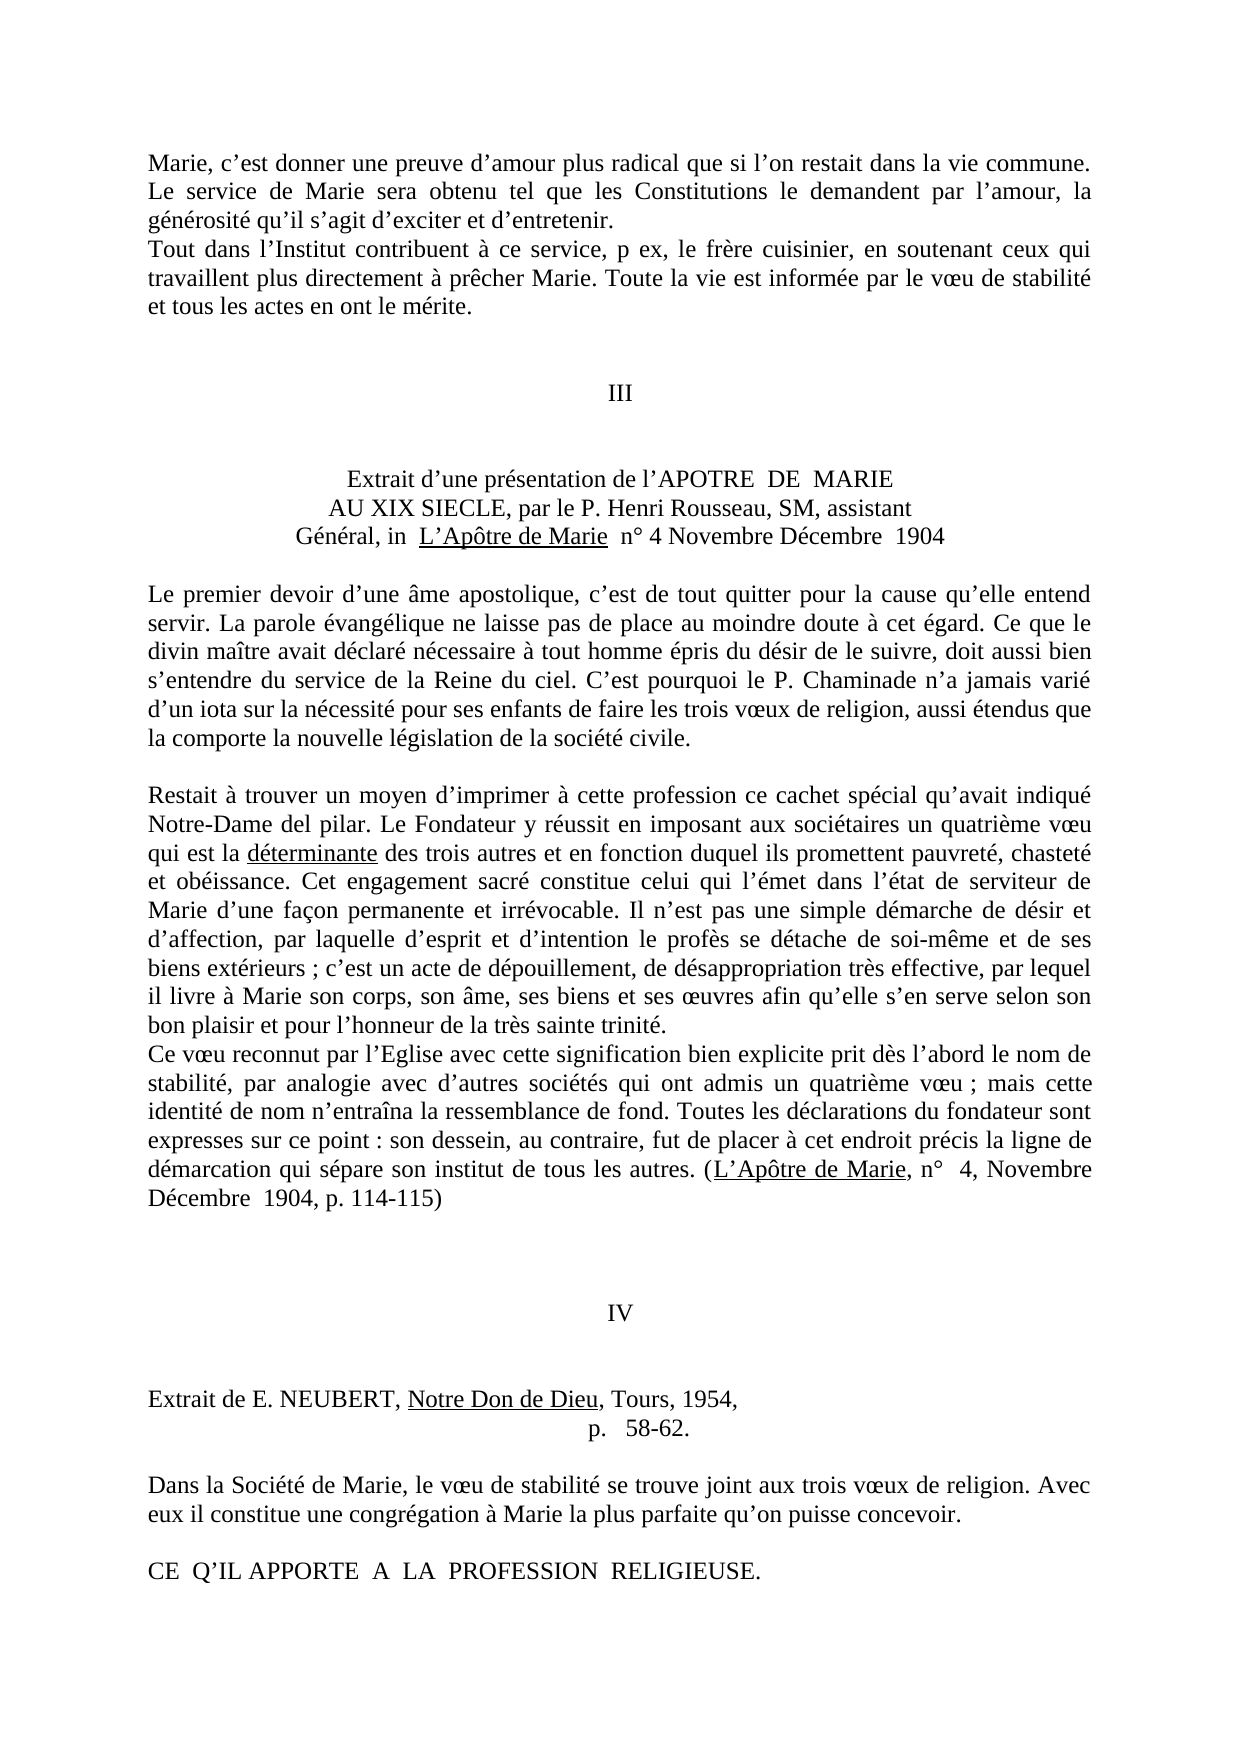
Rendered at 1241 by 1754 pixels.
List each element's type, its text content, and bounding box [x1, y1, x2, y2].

text Tout dans l’Institut contribuent à ce service, p ex, le frère cuisinier, en soutenant ceux qui travaillent plus directement à prêcher Marie. Toute la vie est informée par le vœu de stabilité et tous les actes en ont le mérite. [148, 234, 1093, 320]
text CE Q’IL APPORTE A LA PROFESSION RELIGIEUSE. [148, 1556, 1093, 1585]
text III [148, 378, 1093, 406]
text Extrait d’une présentation de l’APOTRE DE MARIE [148, 464, 1093, 493]
text Extrait de E. NEUBERT, Notre Don de Dieu, Tours, 1954, [148, 1384, 1093, 1413]
text Restait à trouver un moyen d’imprimer à cette profession ce cachet spécial qu’avait indiqué Notre-Dame del pilar. Le Fondateur y réussit en imposant aux sociétaires un quatrième vœu qui est la déterminante des trois autres et en fonction duquel ils promettent pauvreté, chasteté et obéissance. Cet engagement sacré constitue celui qui l’émet dans l’état de serviteur de Marie d’une façon permanente et irrévocable. Il n’est pas une simple démarche de désir et d’affection, par laquelle d’esprit et d’intention le profès se détache de soi-même et de ses biens extérieurs ; c’est un acte de dépouillement, de désappropriation très effective, par lequel il livre à Marie son corps, son âme, ses biens et ses œuvres afin qu’elle s’en serve selon son bon plaisir et pour l’honneur de la très sainte trinité. [148, 780, 1093, 1039]
text Dans la Société de Marie, le vœu de stabilité se trouve joint aux trois vœux de religion. Avec eux il constitue une congrégation à Marie la plus parfaite qu’on puisse concevoir. [148, 1470, 1093, 1528]
list 58-62. [185, 1413, 1093, 1441]
text IV [148, 1298, 1093, 1326]
text Le premier devoir d’une âme apostolique, c’est de tout quitter pour la cause qu’elle entend servir. La parole évangélique ne laisse pas de place au moindre doute à cet égard. Ce que le divin maître avait déclaré nécessaire à tout homme épris du désir de le suivre, doit aussi bien s’entendre du service de la Reine du ciel. C’est pourquoi le P. Chaminade n’a jamais varié d’un iota sur la nécessité pour ses enfants de faire les trois vœux de religion, aussi étendus que la comporte la nouvelle législation de la société civile. [148, 579, 1093, 751]
text Général, in L’Apôtre de Marie n° 4 Novembre Décembre 1904 [148, 521, 1093, 550]
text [148, 148, 1093, 234]
text Ce vœu reconnut par l’Eglise avec cette signification bien explicite prit dès l’abord le nom de stabilité, par analogie avec d’autres sociétés qui ont admis un quatrième vœu ; mais cette identité de nom n’entraîna la ressemblance de fond. Toutes les déclarations du fondateur sont expresses sur ce point : son dessein, au contraire, fut de placer à cet endroit précis la ligne de démarcation qui sépare son institut de tous les autres. (L’Apôtre de Marie, n° 4, Novembre Décembre 1904, p. 114-115) [148, 1039, 1093, 1211]
text AU XIX SIECLE, par le P. Henri Rousseau, SM, assistant [148, 493, 1093, 521]
